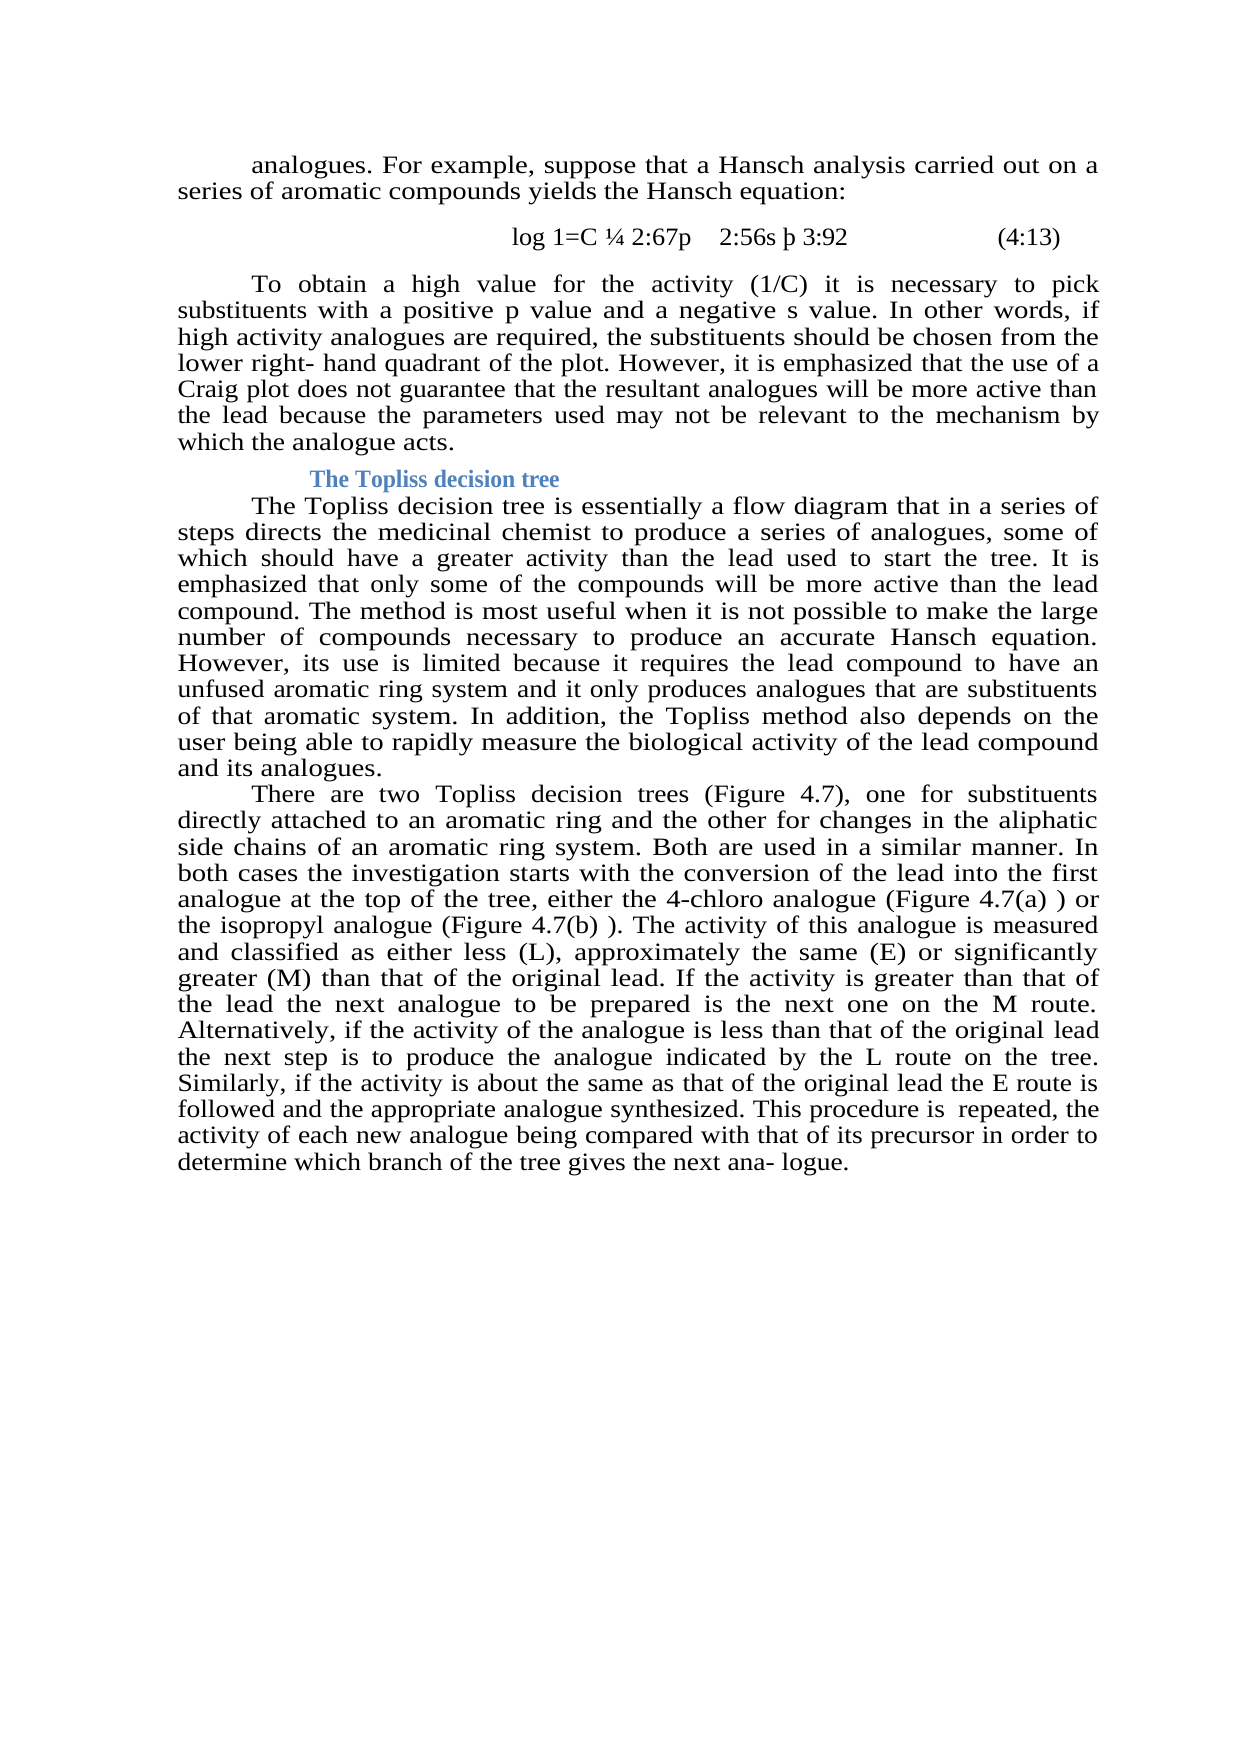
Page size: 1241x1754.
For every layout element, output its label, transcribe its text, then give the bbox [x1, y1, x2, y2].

text analogues. For example, suppose that a Hansch analysis carried out on a series of aromatic compounds yields the Hansch equation: [177, 152, 1099, 205]
text There are two Topliss decision trees (Figure 4.7), one for substituents directly attached to an aromatic ring and the other for changes in the aliphatic side chains of an aromatic ring system. Both are used in a similar manner. In both cases the investigation starts with the conversion of the lead into the first analogue at the top of the tree, either the 4-chloro analogue (Figure 4.7(a) ) or the isopropyl analogue (Figure 4.7(b) ). The activity of this analogue is measured and classified as either less (L), approximately the same (E) or significantly greater (M) than that of the original lead. If the activity is greater than that of the lead the next analogue to be prepared is the next one on the M route. Alternatively, if the activity of the analogue is less than that of the original lead the next step is to produce the analogue indicated by the L route on the tree. Similarly, if the activity is about the same as that of the original lead the E route is followed and the appropriate analogue synthesized. This procedure is repeated, the activity of each new analogue being compared with that of its precursor in order to determine which branch of the tree gives the next ana- logue. [177, 782, 1099, 1176]
subtitle The Topliss decision tree [177, 464, 1152, 493]
text log 1=C ¼ 2:67p 2:56s þ 3:92 (4:13) [512, 222, 1152, 251]
text To obtain a high value for the activity (1/C) it is necessary to pick substituents with a positive p value and a negative s value. In other words, if high activity analogues are required, the substituents should be chosen from the lower right- hand quadrant of the plot. However, it is emphasized that the use of a Craig plot does not guarantee that the resultant analogues will be more active than the lead because the parameters used may not be relevant to the mechanism by which the analogue acts. [177, 272, 1099, 455]
text The Topliss decision tree is essentially a flow diagram that in a series of steps directs the medicinal chemist to produce a series of analogues, some of which should have a greater activity than the lead used to start the tree. It is emphasized that only some of the compounds will be more active than the lead compound. The method is most useful when it is not possible to make the large number of compounds necessary to produce an accurate Hansch equation. However, its use is limited because it requires the lead compound to have an unfused aromatic ring system and it only produces analogues that are substituents of that aromatic system. In addition, the Topliss method also depends on the user being able to rapidly measure the biological activity of the lead compound and its analogues. [177, 493, 1099, 782]
